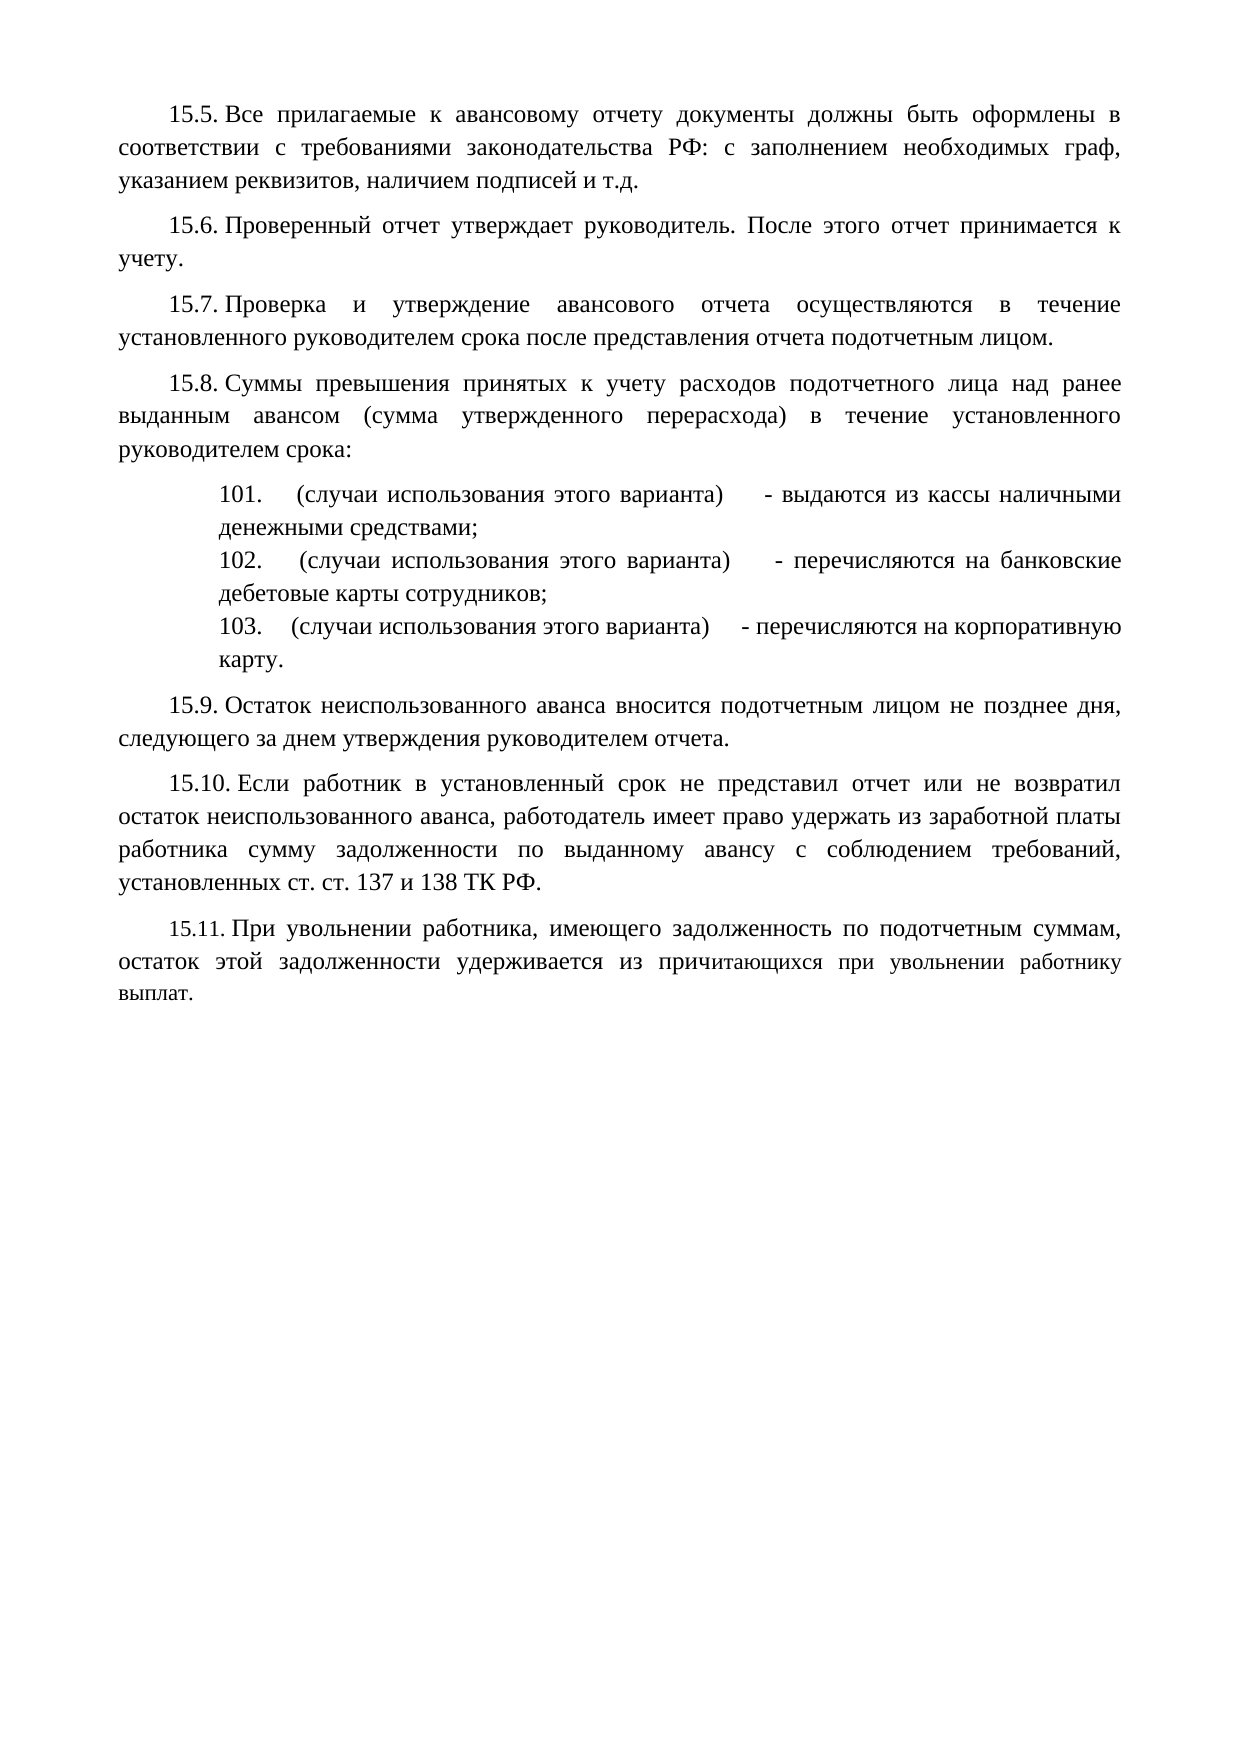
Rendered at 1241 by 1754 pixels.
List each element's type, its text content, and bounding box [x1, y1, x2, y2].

subtitle Проверка и утверждение авансового отчета осуществляются в течение установленного руководителем срока после представления отчета подотчетным лицом. [118, 289, 1122, 351]
subtitle Проверенный отчет утверждает руководитель. После этого отчет принимается к учету. [118, 211, 1122, 272]
list (случаи использования этого варианта) - выдаются из кассы наличными денежными средствами; [218, 479, 1122, 541]
subtitle Остаток неиспользованного аванса вносится подотчетным лицом не позднее дня, следующего за днем утверждения руководителем отчета. [118, 690, 1122, 752]
subtitle Если работник в установленный срок не представил отчет или не возвратил остаток неиспользованного аванса, работодатель имеет право удержать из заработной платы работника сумму задолженности по выданному авансу с соблюдением требований, установленных ст. ст. 137 и 138 ТК РФ. [118, 768, 1122, 896]
list (случаи использования этого варианта) - перечисляются на корпоративную карту. [218, 611, 1122, 673]
subtitle Суммы превышения принятых к учету расходов подотчетного лица над ранее выданным авансом (сумма утвержденного перерасхода) в течение установленного руководителем срока: [118, 368, 1122, 462]
subtitle Все прилагаемые к авансовому отчету документы должны быть оформлены в соответствии с требованиями законодательства РФ: с заполнением необходимых граф, указанием реквизитов, наличием подписей и т.д. [118, 99, 1122, 194]
subtitle При увольнении работника, имеющего задолженность по подотчетным суммам, остаток этой задолженности удерживается из причитающихся при увольнении работнику выплат. [118, 913, 1122, 1005]
list (случаи использования этого варианта) - перечисляются на банковские дебетовые карты сотрудников; [218, 545, 1122, 607]
